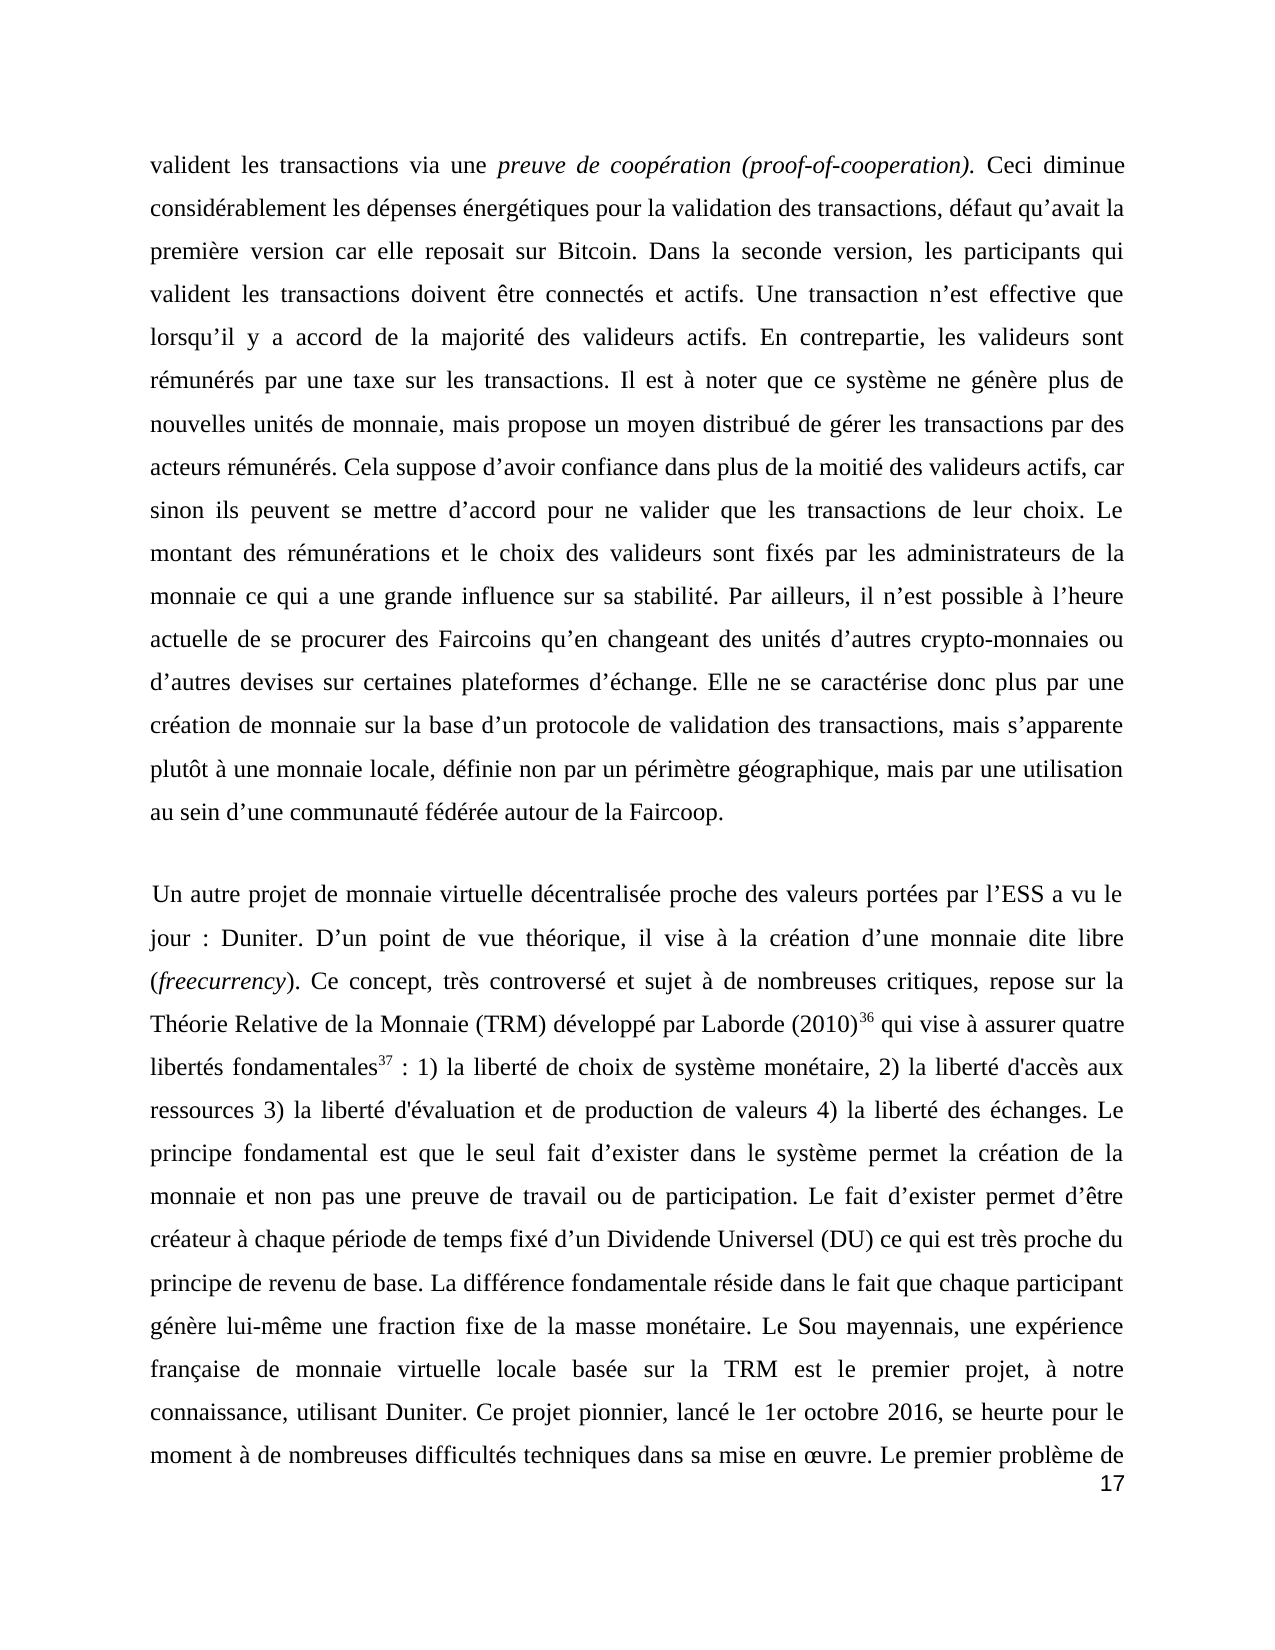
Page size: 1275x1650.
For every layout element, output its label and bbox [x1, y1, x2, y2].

text [112, 150, 1125, 826]
text [112, 879, 1125, 1469]
